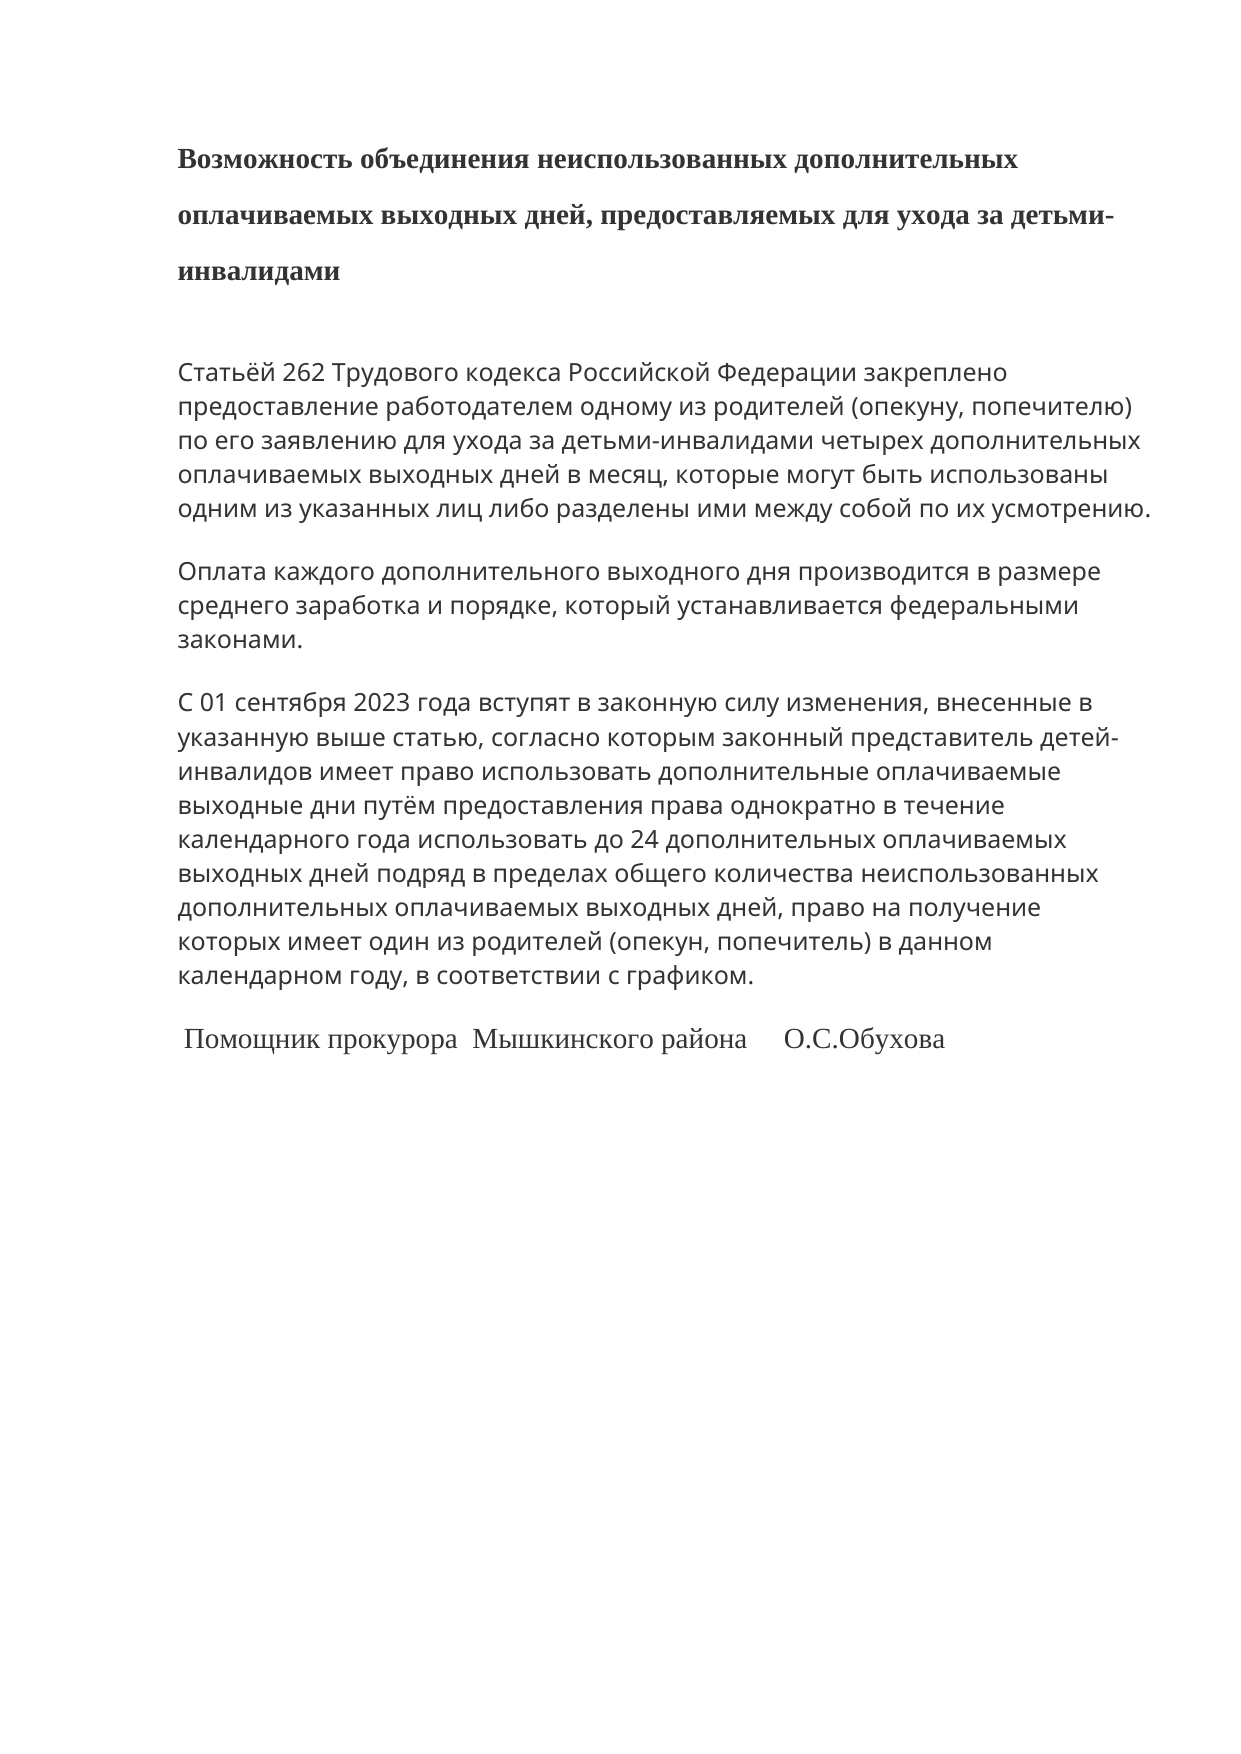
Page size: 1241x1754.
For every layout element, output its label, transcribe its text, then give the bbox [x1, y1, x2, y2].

text С 01 сентября 2023 года вступят в законную силу изменения, внесенные в указанную выше статью, согласно которым законный представитель детей-инвалидов имеет право использовать дополнительные оплачиваемые выходные дни путём предоставления права однократно в течение календарного года использовать до 24 дополнительных оплачиваемых выходных дней подряд в пределах общего количества неиспользованных дополнительных оплачиваемых выходных дней, право на получение которых имеет один из родителей (опекун, попечитель) в данном календарном году, в соответствии с графиком. [177, 685, 1152, 992]
text Статьёй 262 Трудового кодекса Российской Федерации закреплено предоставление работодателем одному из родителей (опекуну, попечителю) по его заявлению для ухода за детьми-инвалидами четырех дополнительных оплачиваемых выходных дней в месяц, которые могут быть использованы одним из указанных лиц либо разделены ими между собой по их усмотрению. [177, 354, 1152, 524]
text Помощник прокурора Мышкинского района О.С.Обухова [177, 1021, 1152, 1055]
text Возможность объединения неиспользованных дополнительных оплачиваемых выходных дней, предоставляемых для ухода за детьми-инвалидами [177, 118, 1152, 287]
text Оплата каждого дополнительного выходного дня производится в размере среднего заработка и порядке, который устанавливается федеральными законами. [177, 554, 1152, 656]
